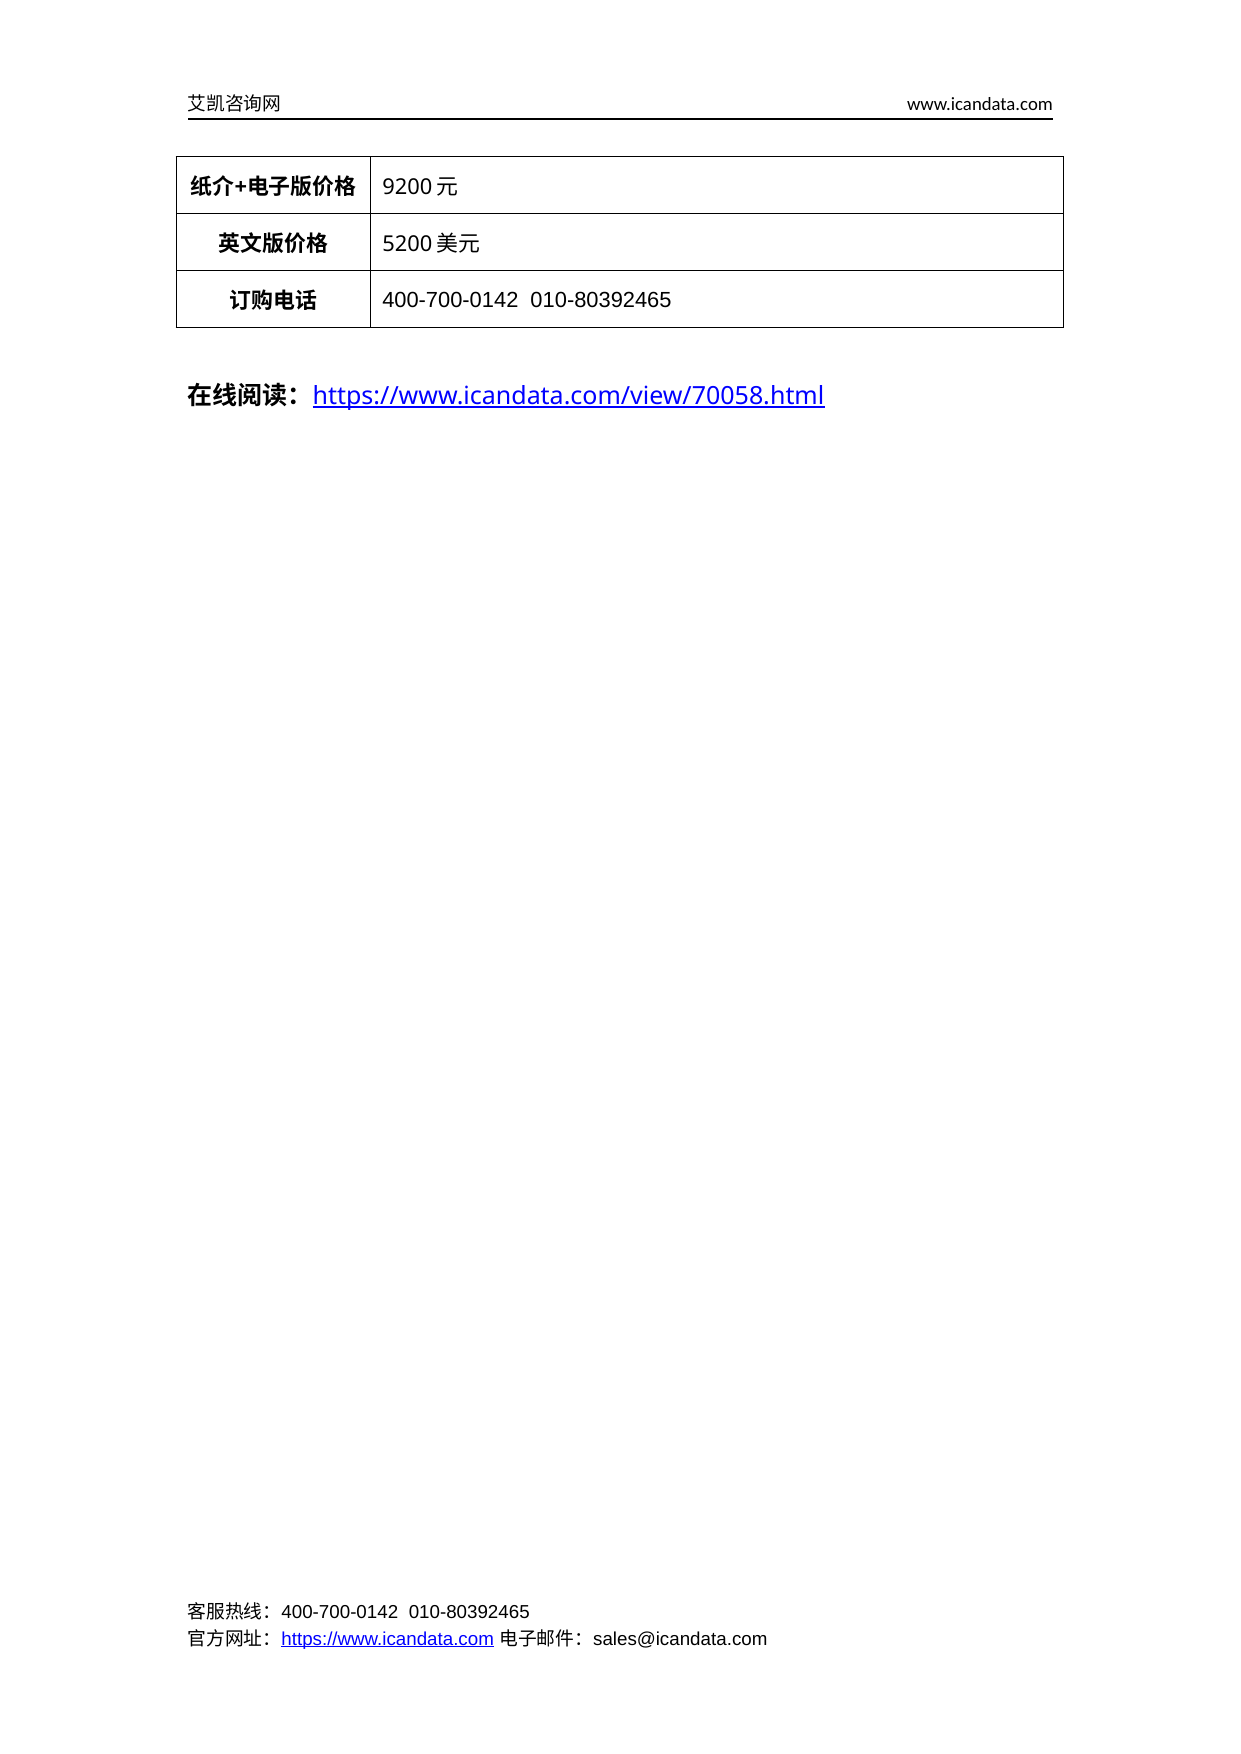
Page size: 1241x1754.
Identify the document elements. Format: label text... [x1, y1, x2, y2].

table_cell 纸介+电子版价格 [177, 157, 370, 213]
table_cell 5200美元 [371, 214, 1063, 270]
table_cell 400-700-0142 010-80392465 [371, 271, 1063, 327]
table_cell 9200元 [371, 157, 1063, 213]
table_cell 订购电话 [177, 271, 370, 327]
table_cell 英文版价格 [177, 214, 370, 270]
text 在线阅读：https://www.icandata.com/view/70058.html [187, 361, 1053, 426]
